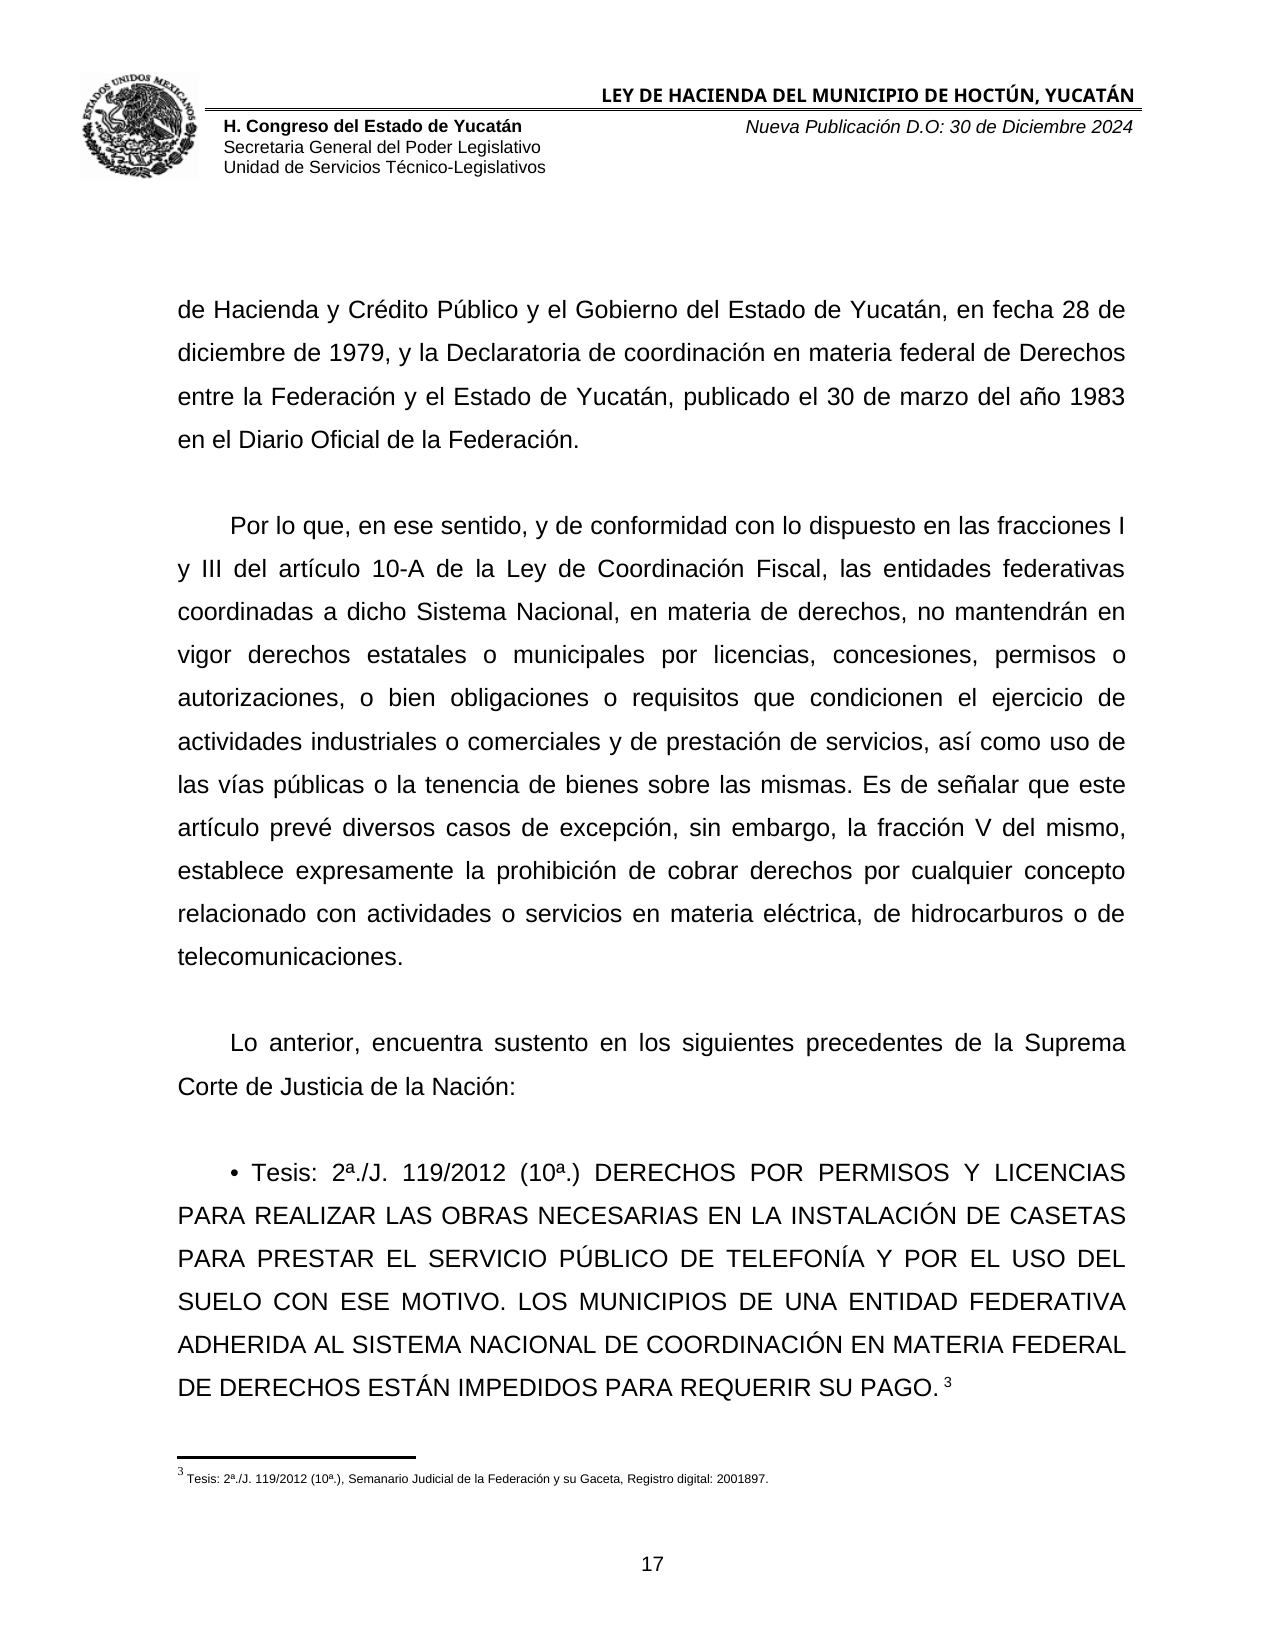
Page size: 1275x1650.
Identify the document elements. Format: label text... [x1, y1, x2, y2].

text • Tesis: 2ª./J. 119/2012 (10ª.) DERECHOS POR PERMISOS Y LICENCIAS PARA REALIZAR LAS OBRAS NECESARIAS EN LA INSTALACIÓN DE CASETAS PARA PRESTAR EL SERVICIO PÚBLICO DE TELEFONÍA Y POR EL USO DEL SUELO CON ESE MOTIVO. LOS MUNICIPIOS DE UNA ENTIDAD FEDERATIVA ADHERIDA AL SISTEMA NACIONAL DE COORDINACIÓN EN MATERIA FEDERAL DE DERECHOS ESTÁN IMPEDIDOS PARA REQUERIR SU PAGO. [177, 1158, 1127, 1402]
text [177, 295, 1127, 453]
text Lo anterior, encuentra sustento en los siguientes precedentes de la Suprema Corte de Justicia de la Nación: [177, 1028, 1127, 1100]
text Por lo que, en ese sentido, y de conformidad con lo dispuesto en las fracciones I y III del artículo 10-A de la Ley de Coordinación Fiscal, las entidades federativas coordinadas a dicho Sistema Nacional, en materia de derechos, no mantendrán en vigor derechos estatales o municipales por licencias, concesiones, permisos o autorizaciones, o bien obligaciones o requisitos que condicionen el ejercicio de actividades industriales o comerciales y de prestación de servicios, así como uso de las vías públicas o la tenencia de bienes sobre las mismas. Es de señalar que este artículo prevé diversos casos de excepción, sin embargo, la fracción V del mismo, establece expresamente la prohibición de cobrar derechos por cualquier concepto relacionado con actividades o servicios en materia eléctrica, de hidrocarburos o de telecomunicaciones. [177, 511, 1127, 971]
